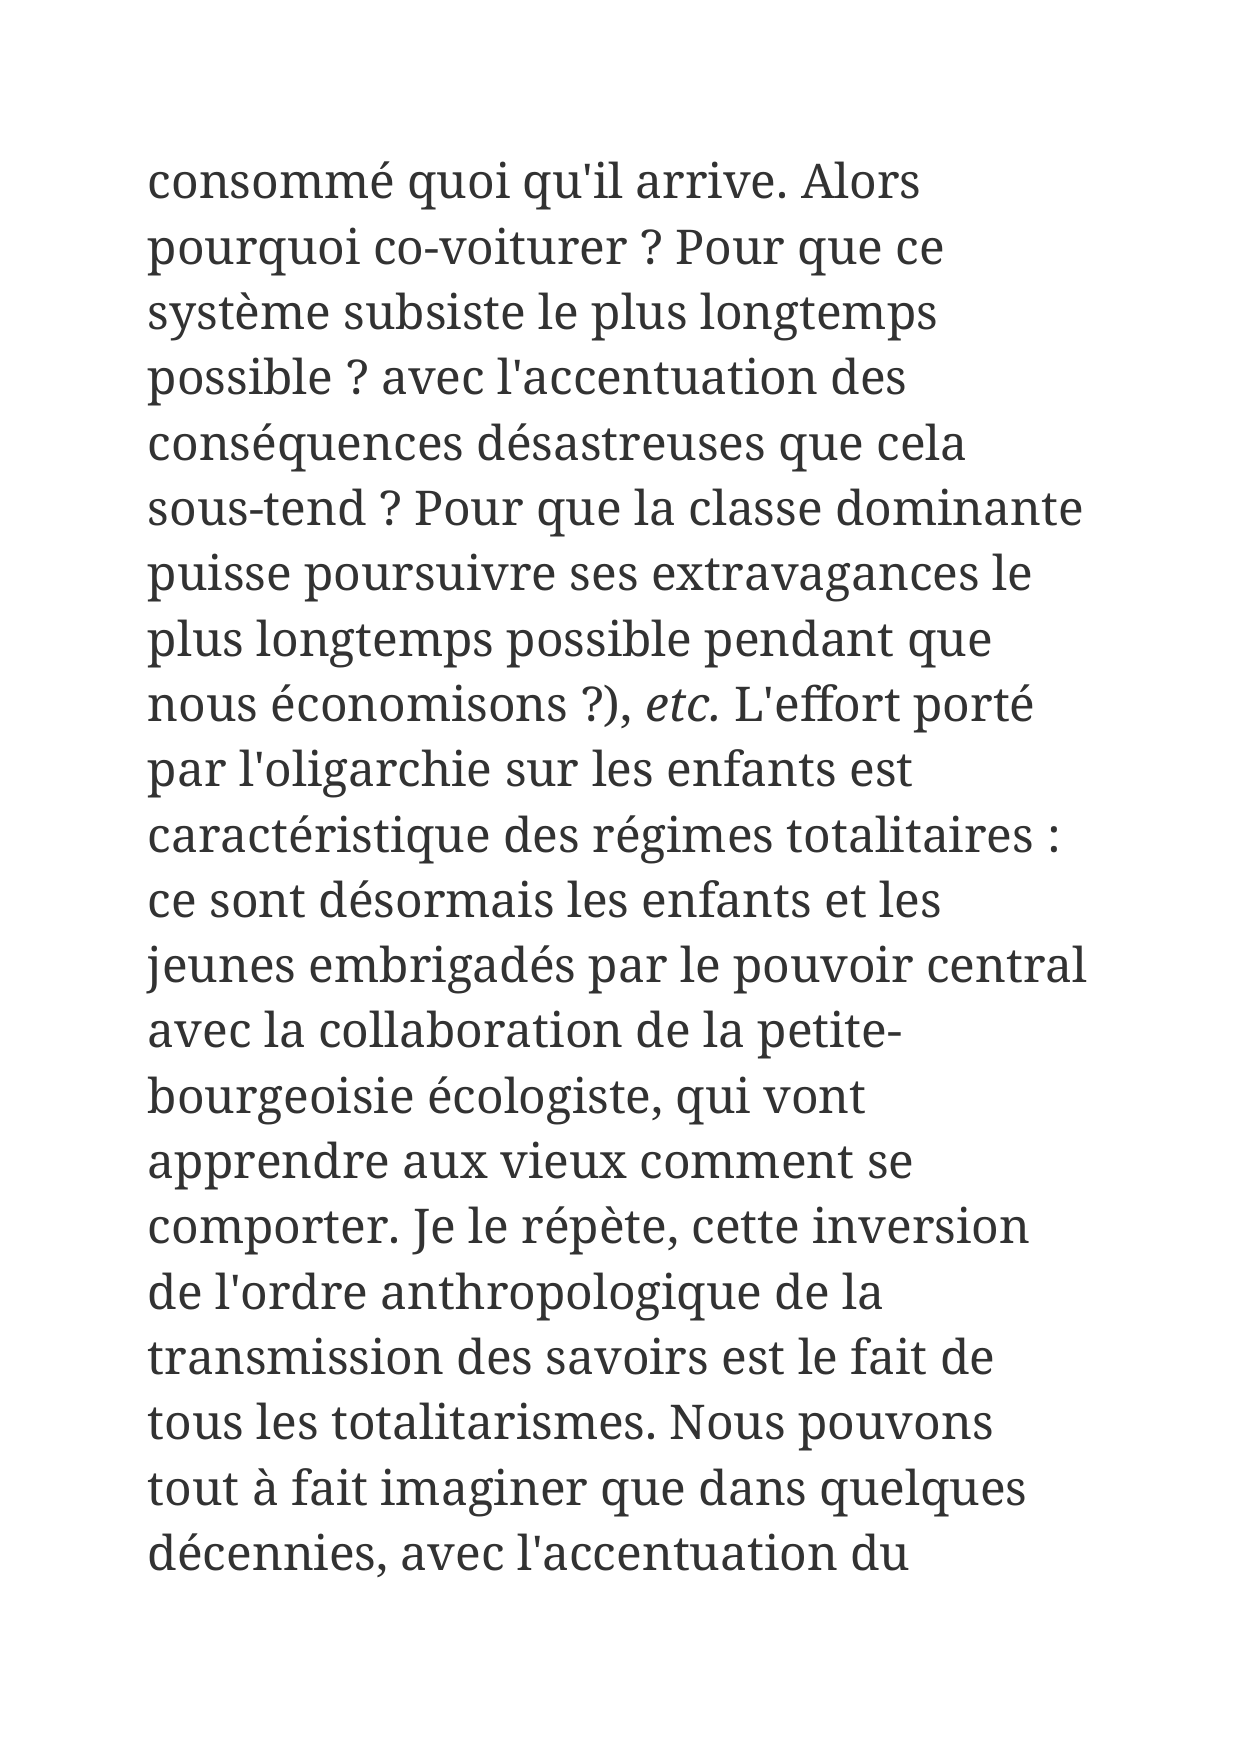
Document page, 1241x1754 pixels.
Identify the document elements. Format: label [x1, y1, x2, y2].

text [148, 148, 1093, 1584]
